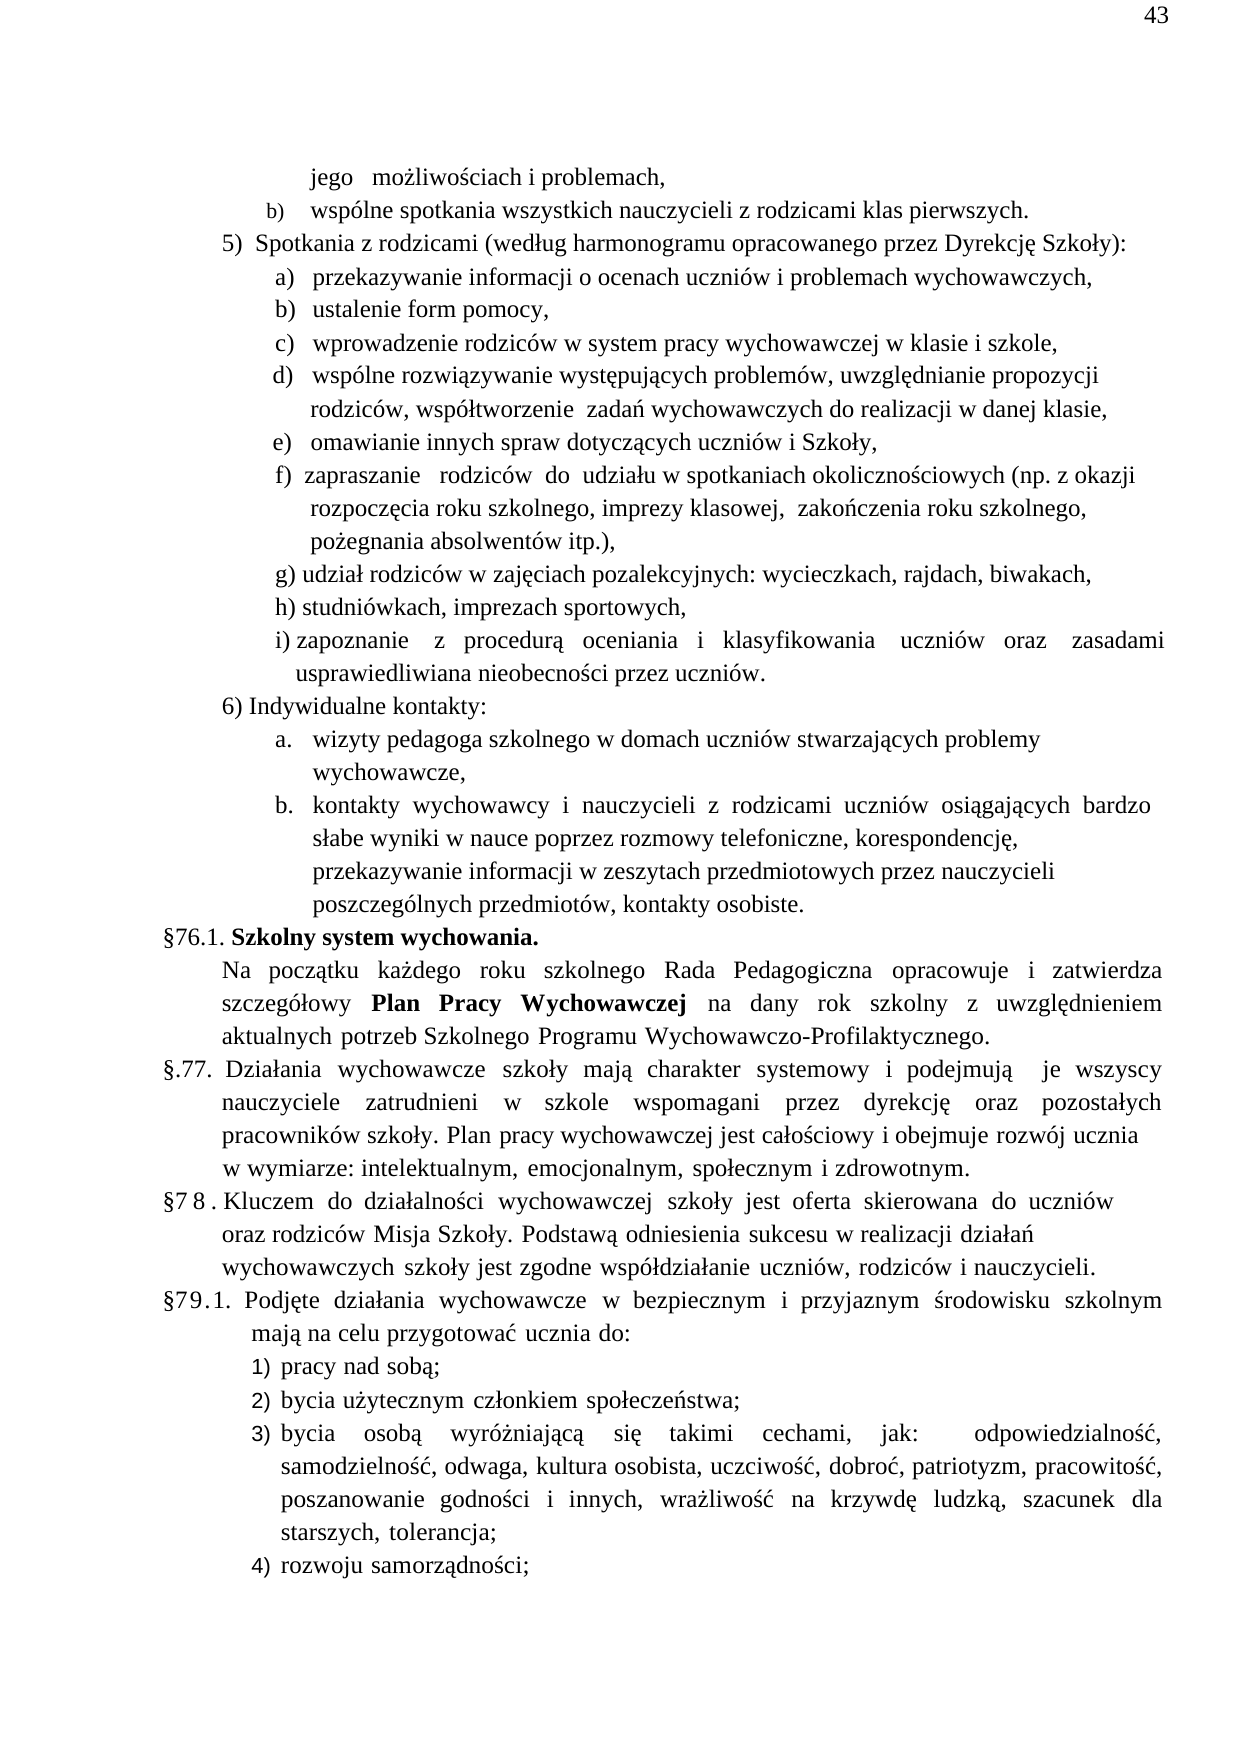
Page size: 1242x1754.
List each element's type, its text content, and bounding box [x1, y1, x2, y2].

list rozwoju samorządności; [251, 1550, 1171, 1579]
text Na początku każdego roku szkolnego Rada Pedagogiczna opracowuje i zatwierdza szczegółowy Plan Pracy Wychowawczej na dany rok szkolny z uwzględnieniem aktualnych potrzeb Szkolnego Programu Wychowawczo-Profilaktycznego. [222, 955, 1162, 1050]
text 6) Indywidualne kontakty: [162, 691, 1169, 719]
text i) zapoznanie z procedurą oceniania i klasyfikowania uczniów oraz zasadami usprawiedliwiana nieobecności przez uczniów. [237, 625, 1169, 687]
list wprowadzenie rodziców w system pracy wychowawczej w klasie i szkole, [275, 328, 1169, 356]
text §76.1. Szkolny system wychowania. [162, 922, 1162, 951]
list bycia osobą wyróżniającą się takimi cechami, jak: odpowiedzialność, samodzielność, odwaga, kultura osobista, uczciwość, dobroć, patriotyzm, pracowitość, poszanowanie godności i innych, wrażliwość na krzywdę ludzką, szacunek dla starszych, tolerancja; [251, 1418, 1162, 1546]
text §.77. Działania wychowawcze szkoły mają charakter systemowy i podejmują je wszyscy nauczyciele zatrudnieni w szkole wspomagani przez dyrekcję oraz pozostałych pracowników szkoły. Plan pracy wychowawczej jest całościowy i obejmuje rozwój ucznia [162, 1054, 1163, 1149]
text 5) Spotkania z rodzicami (według harmonogramu opracowanego przez Dyrekcję Szkoły): [162, 228, 1169, 257]
text §78. Kluczem do działalności wychowawczej szkoły jest oferta skierowana do uczniów oraz rodziców Misja Szkoły. Podstawą odniesienia sukcesu w realizacji działań wychowawczych szkoły jest zgodne współdziałanie uczniów, rodziców i nauczycieli. [162, 1186, 1162, 1281]
text e) omawianie innych spraw dotyczących uczniów i Szkoły, [200, 427, 1169, 455]
text f) zapraszanie rodziców do udziału w spotkaniach okolicznościowych (np. z okazji rozpoczęcia roku szkolnego, imprezy klasowej, zakończenia roku szkolnego, pożegnania absolwentów itp.), [237, 460, 1169, 554]
text jego możliwościach i problemach, [310, 162, 1169, 191]
list d) wspólne rozwiązywanie występujących problemów, uwzględnianie propozycji rodziców, współtworzenie zadań wychowawczych do realizacji w danej klasie, [266, 361, 1169, 422]
list bycia użytecznym członkiem społeczeństwa; [251, 1385, 1171, 1414]
list wspólne spotkania wszystkich nauczycieli z rodzicami klas pierwszych. [266, 196, 1169, 224]
list h) studniówkach, imprezach sportowych, [237, 592, 1169, 621]
list wizyty pedagoga szkolnego w domach uczniów stwarzających problemy wychowawcze, [275, 724, 1169, 786]
list kontakty wychowawcy i nauczycieli z rodzicami uczniów osiągających bardzo słabe wyniki w nauce poprzez rozmowy telefoniczne, korespondencję, przekazywanie informacji w zeszytach przedmiotowych przez nauczycieli poszczególnych przedmiotów, kontakty osobiste. [275, 790, 1169, 918]
list pracy nad sobą; [251, 1351, 1171, 1380]
text w wymiarze: intelektualnym, emocjonalnym, społecznym i zdrowotnym. [162, 1153, 1163, 1182]
list przekazywanie informacji o ocenach uczniów i problemach wychowawczych, [275, 262, 1169, 290]
text §79.1. Podjęte działania wychowawcze w bezpiecznym i przyjaznym środowisku szkolnym mają na celu przygotować ucznia do: [162, 1285, 1162, 1347]
list ustalenie form pomocy, [275, 294, 1169, 323]
text g) udział rodziców w zajęciach pozalekcyjnych: wycieczkach, rajdach, biwakach, [237, 559, 1169, 587]
